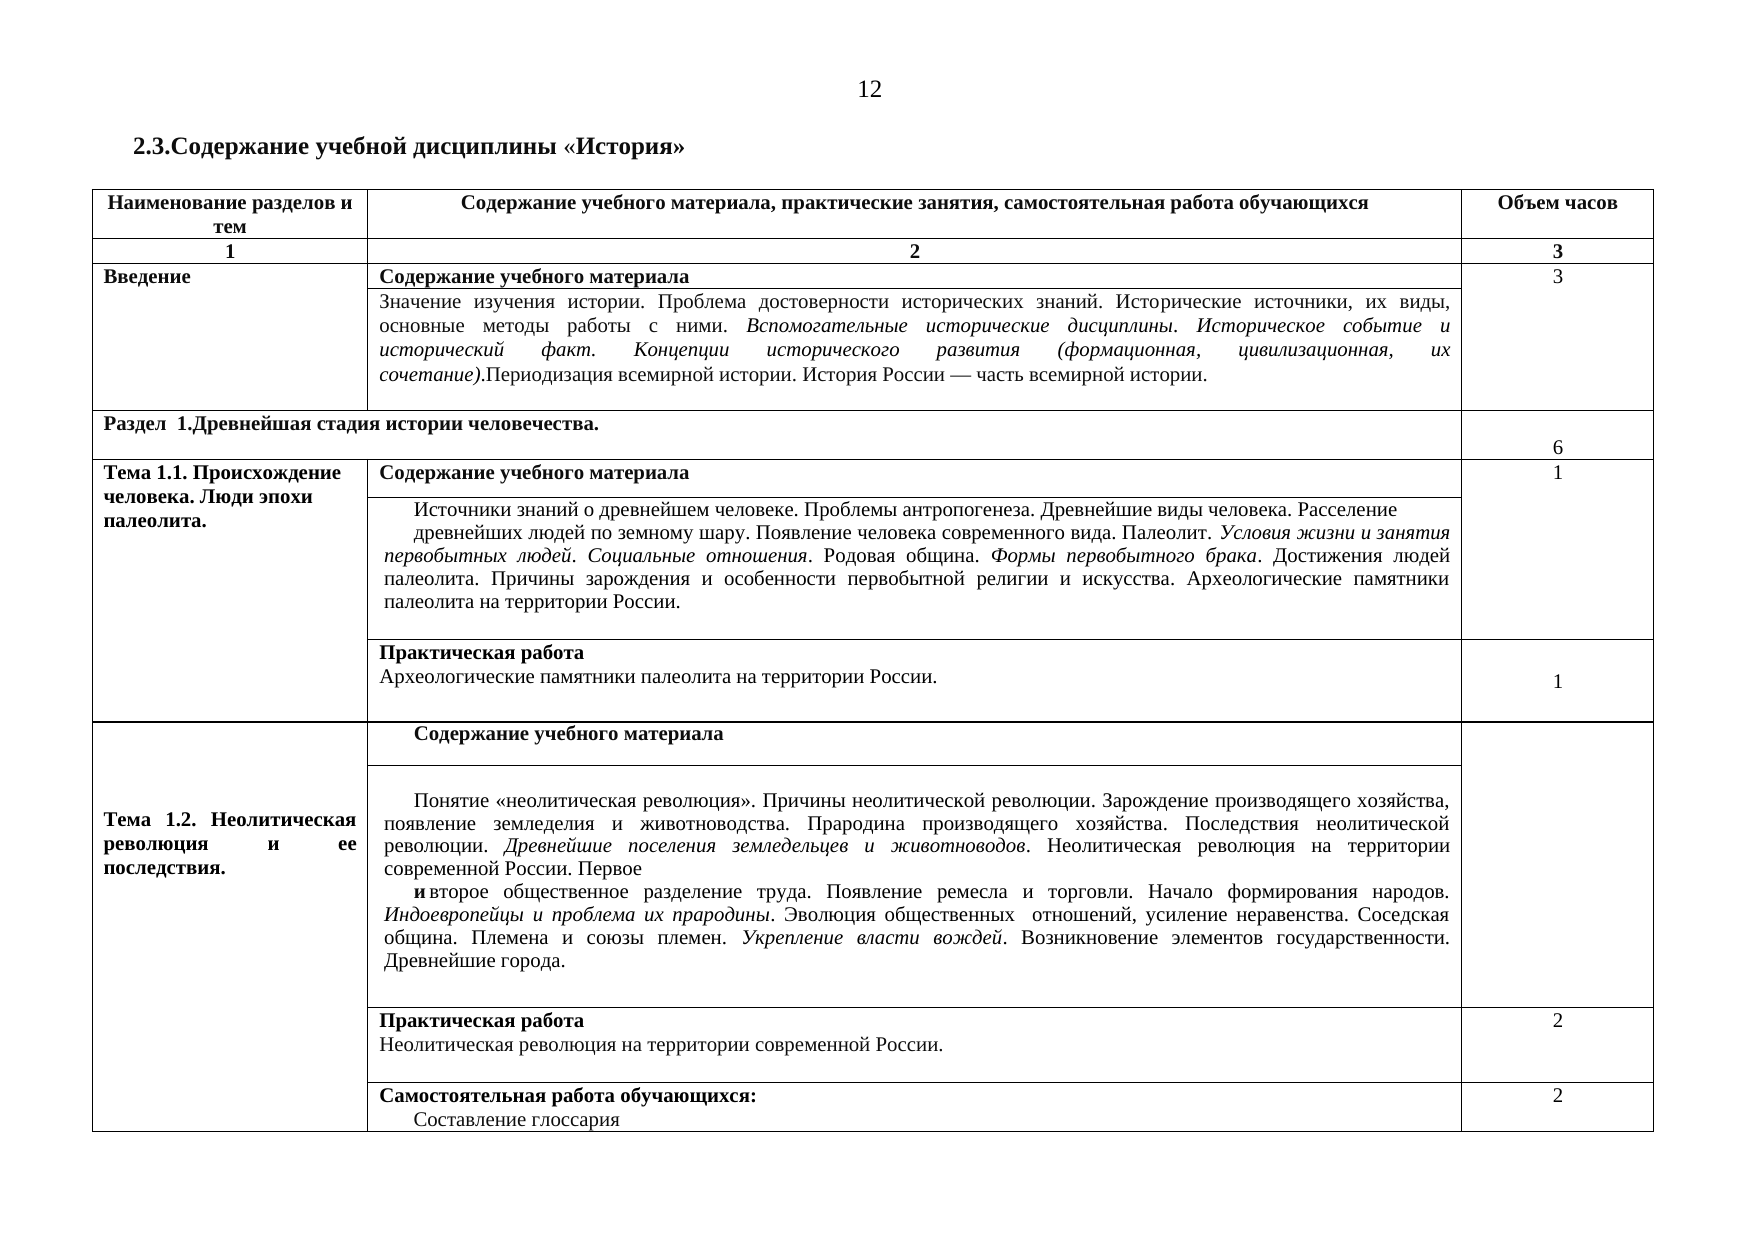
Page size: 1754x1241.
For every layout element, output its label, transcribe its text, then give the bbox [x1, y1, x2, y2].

table_cell 3 [1462, 239, 1653, 263]
table_cell Понятие «неолитическая революция». Причины неолитической революции. Зарождение производящего хозяйства, появление земледелия и животноводства. Прародина производящего хозяйства. Последствия неолитической революции. Древнейшие поселения земледельцев и животноводов. Неолитическая революция на территории современной России. Первое второе общественное разделение труда. Появление ремесла и торговли. Начало формирования народов. Индоевропейцы и проблема их прародины. Эволюция общественных отношений, усиление неравенства. Соседская община. Племена и союзы племен. Укрепление власти вождей. Возникновение элементов государственности. Древнейшие города. [368, 766, 1461, 1007]
table_cell 3 [1462, 264, 1653, 409]
table_cell Самостоятельная работа обучающихся: Составление глоссария [368, 1083, 1461, 1131]
table_cell 1 [1462, 460, 1653, 639]
table_header Наименование разделов и тем [93, 190, 367, 238]
table_cell 2 [1462, 1008, 1653, 1082]
table_cell 1 [93, 239, 367, 263]
table_cell Введение [93, 264, 367, 409]
table_cell 1 [1462, 640, 1653, 721]
table_cell Источники знаний о древнейшем человеке. Проблемы антропогенеза. Древнейшие виды человека. Расселение древнейших людей по земному шару. Появление человека современного вида. Палеолит. Условия жизни и занятия первобытных людей. Социальные отношения. Родовая община. Формы первобытного брака. Достижения людей палеолита. Причины зарождения и особенности первобытной религии и искусства. Археологические памятники палеолита на территории России. [368, 498, 1461, 639]
table_cell Значение изучения истории. Проблема достоверности исторических знаний. Исторические источники, их виды, основные методы работы с ними. Вспомогательные исторические дисциплины. Историческое событие и исторический факт. Концепции исторического развития (формационная, цивилизационная, их сочетание).Периодизация всемирной истории. История России — часть всемирной истории. [368, 289, 1461, 409]
table_cell 2 [368, 239, 1461, 263]
table_cell Содержание учебного материала [368, 723, 1461, 765]
table_cell Тема 1.1. Происхождение человека. Люди эпохи палеолита. [93, 460, 367, 721]
table_cell 2 [1462, 1083, 1653, 1131]
table_cell Практическая работа Неолитическая революция на территории современной России. [368, 1008, 1461, 1082]
table_cell Практическая работа Археологические памятники палеолита на территории России. [368, 640, 1461, 721]
table_header Объем часов [1462, 190, 1653, 238]
table_cell Тема 1.2. Неолитическая революция и ее последствия. [93, 723, 367, 1131]
table_cell Содержание учебного материала [368, 264, 1461, 288]
table_header Содержание учебного материала, практические занятия, самостоятельная работа обучающихся [368, 190, 1461, 238]
table_cell [1462, 723, 1653, 1007]
table_cell 6 [1462, 411, 1653, 459]
subtitle 2.3.Содержание учебной дисциплины «История» [133, 131, 1636, 160]
table_cell Раздел 1.Древнейшая стадия истории человечества. [93, 411, 1461, 459]
table_cell Содержание учебного материала [368, 460, 1461, 497]
